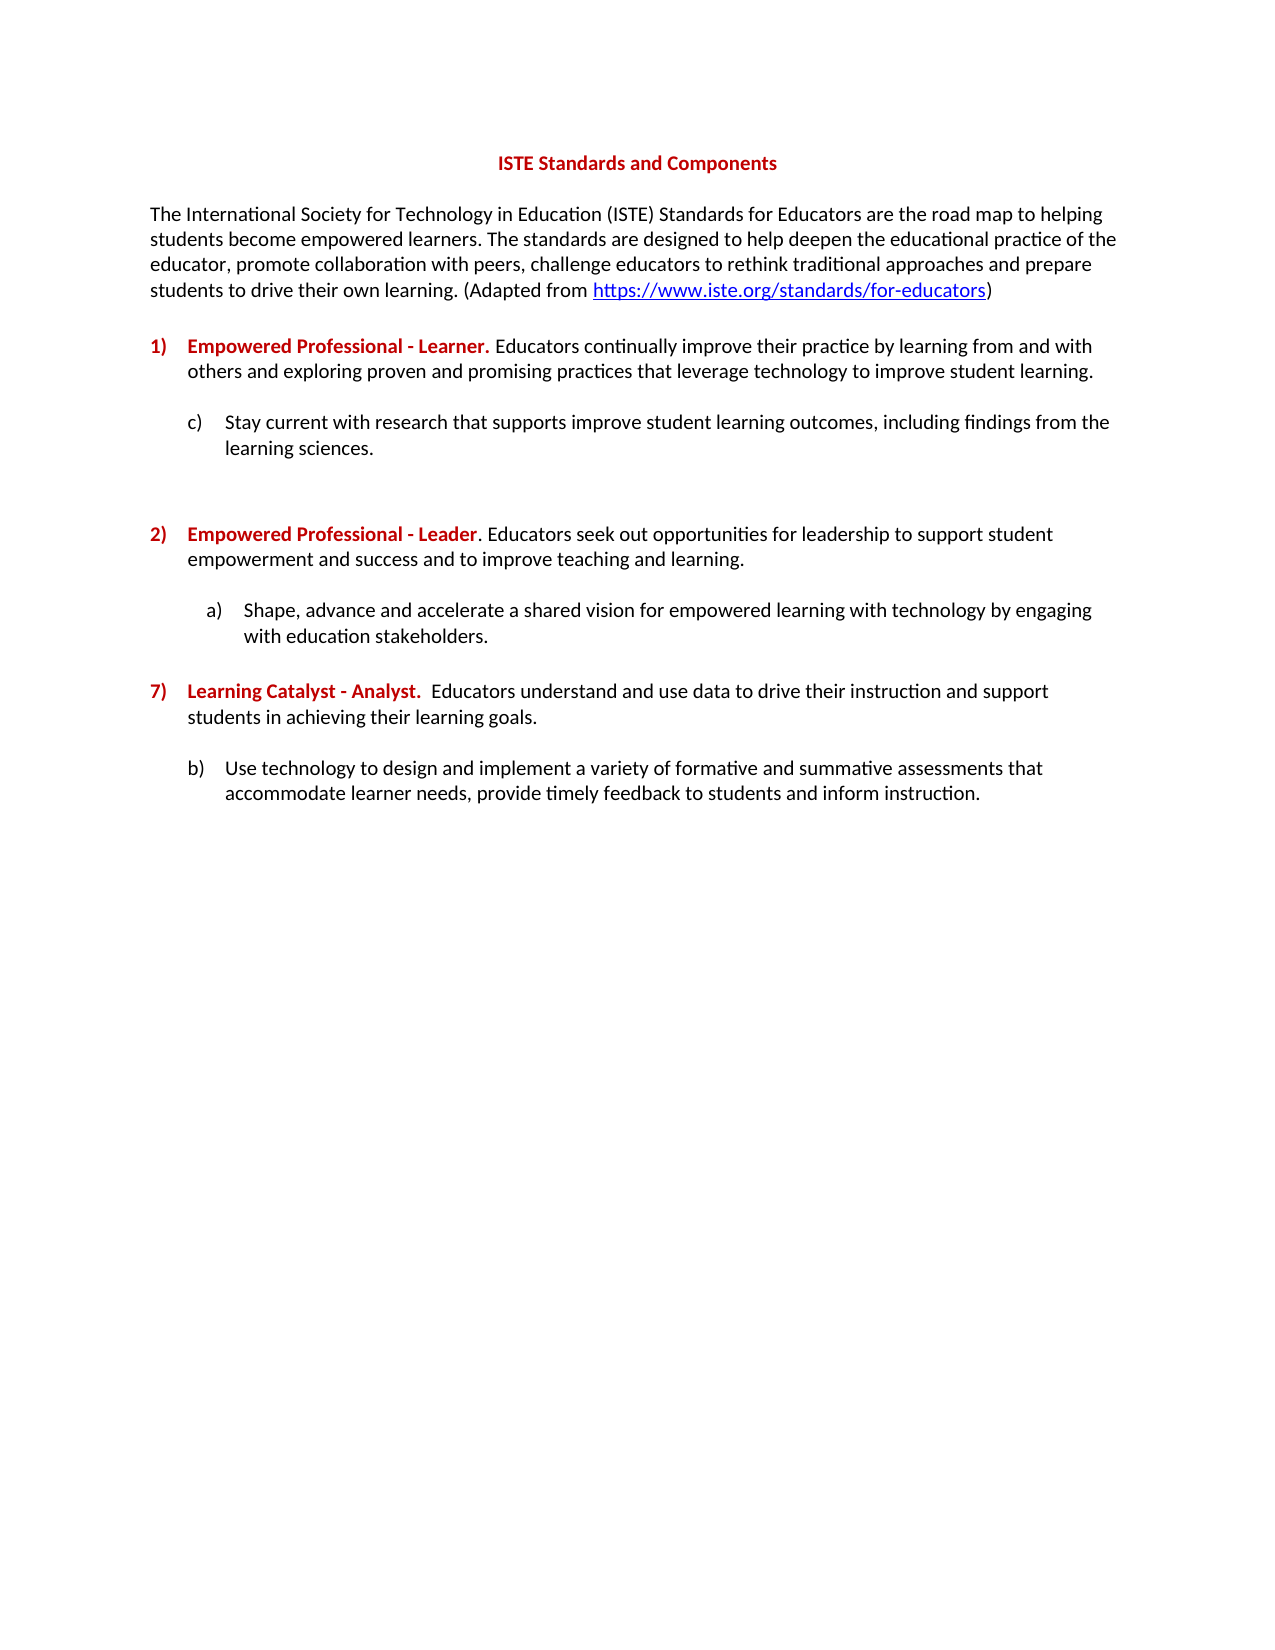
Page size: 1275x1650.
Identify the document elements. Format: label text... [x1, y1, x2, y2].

list Learning Catalyst - Analyst. Educators understand and use data to drive their instruction and support students in achieving their learning goals. [150, 679, 1125, 729]
list Stay current with research that supports improve student learning outcomes, including findings from the learning sciences. [187, 409, 1125, 460]
text ISTE Standards and Components [150, 150, 1125, 175]
text The International Society for Technology in Education (ISTE) Standards for Educators are the road map to helping students become empowered learners. The standards are designed to help deepen the educational practice of the educator, promote collaboration with peers, challenge educators to rethink traditional approaches and prepare students to drive their own learning. (Adapted from https://www.iste.org/standards/for-educators) [593, 201, 1125, 302]
list Shape, advance and accelerate a shared vision for empowered learning with technology by engaging with education stakeholders. [206, 597, 1125, 648]
list Empowered Professional - Learner. Educators continually improve their practice by learning from and with others and exploring proven and promising practices that leverage technology to improve student learning. [150, 333, 1125, 384]
list Empowered Professional - Leader. Educators seek out opportunities for leadership to support student empowerment and success and to improve teaching and learning. [150, 521, 1125, 572]
list Use technology to design and implement a variety of formative and summative assessments that accommodate learner needs, provide timely feedback to students and inform instruction. [187, 755, 1125, 806]
